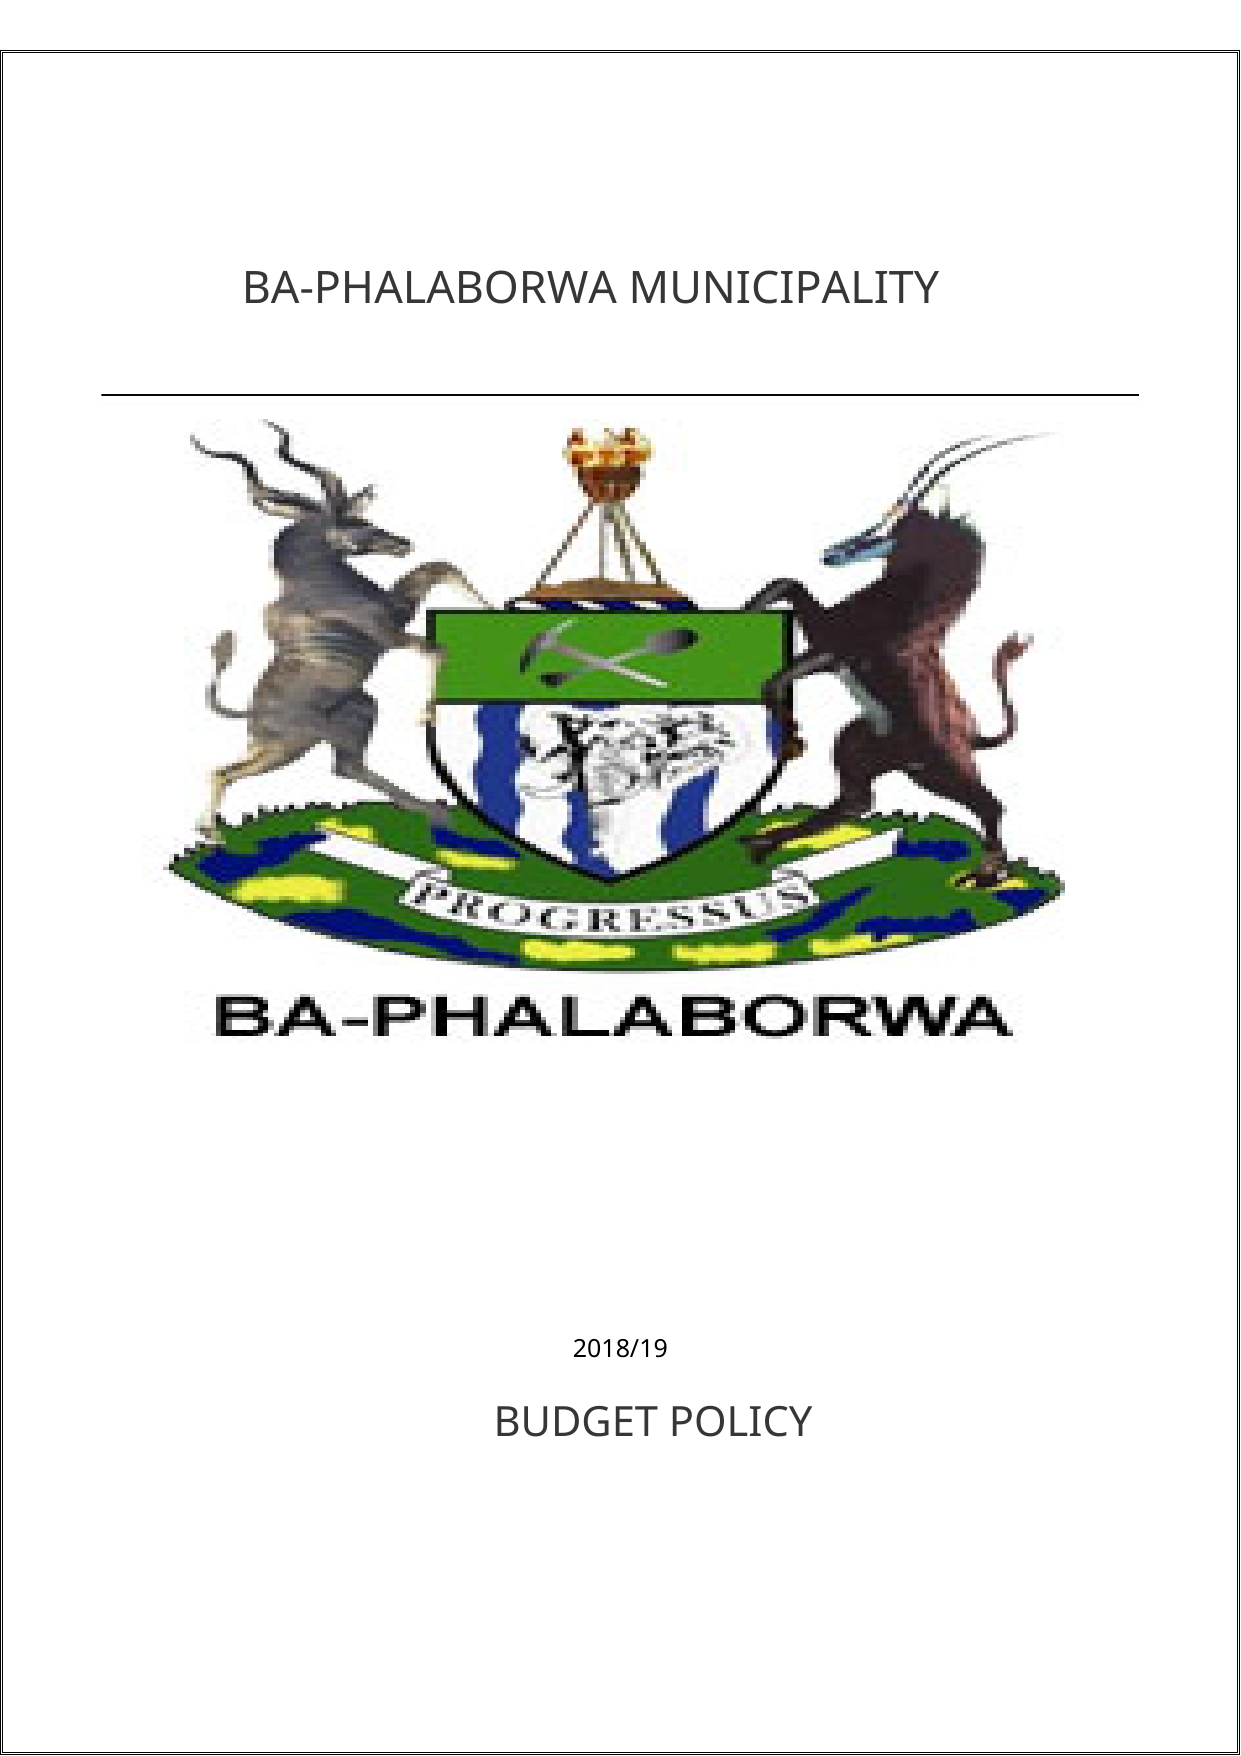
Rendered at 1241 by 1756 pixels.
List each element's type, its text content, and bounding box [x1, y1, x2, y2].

picture [101, 394, 1139, 1066]
text BUDGET POLICY [404, 1392, 891, 1449]
text BA-PHALABORWA MUNICIPALITY [242, 256, 1053, 317]
text 2018/19 [3, 1331, 1237, 1365]
